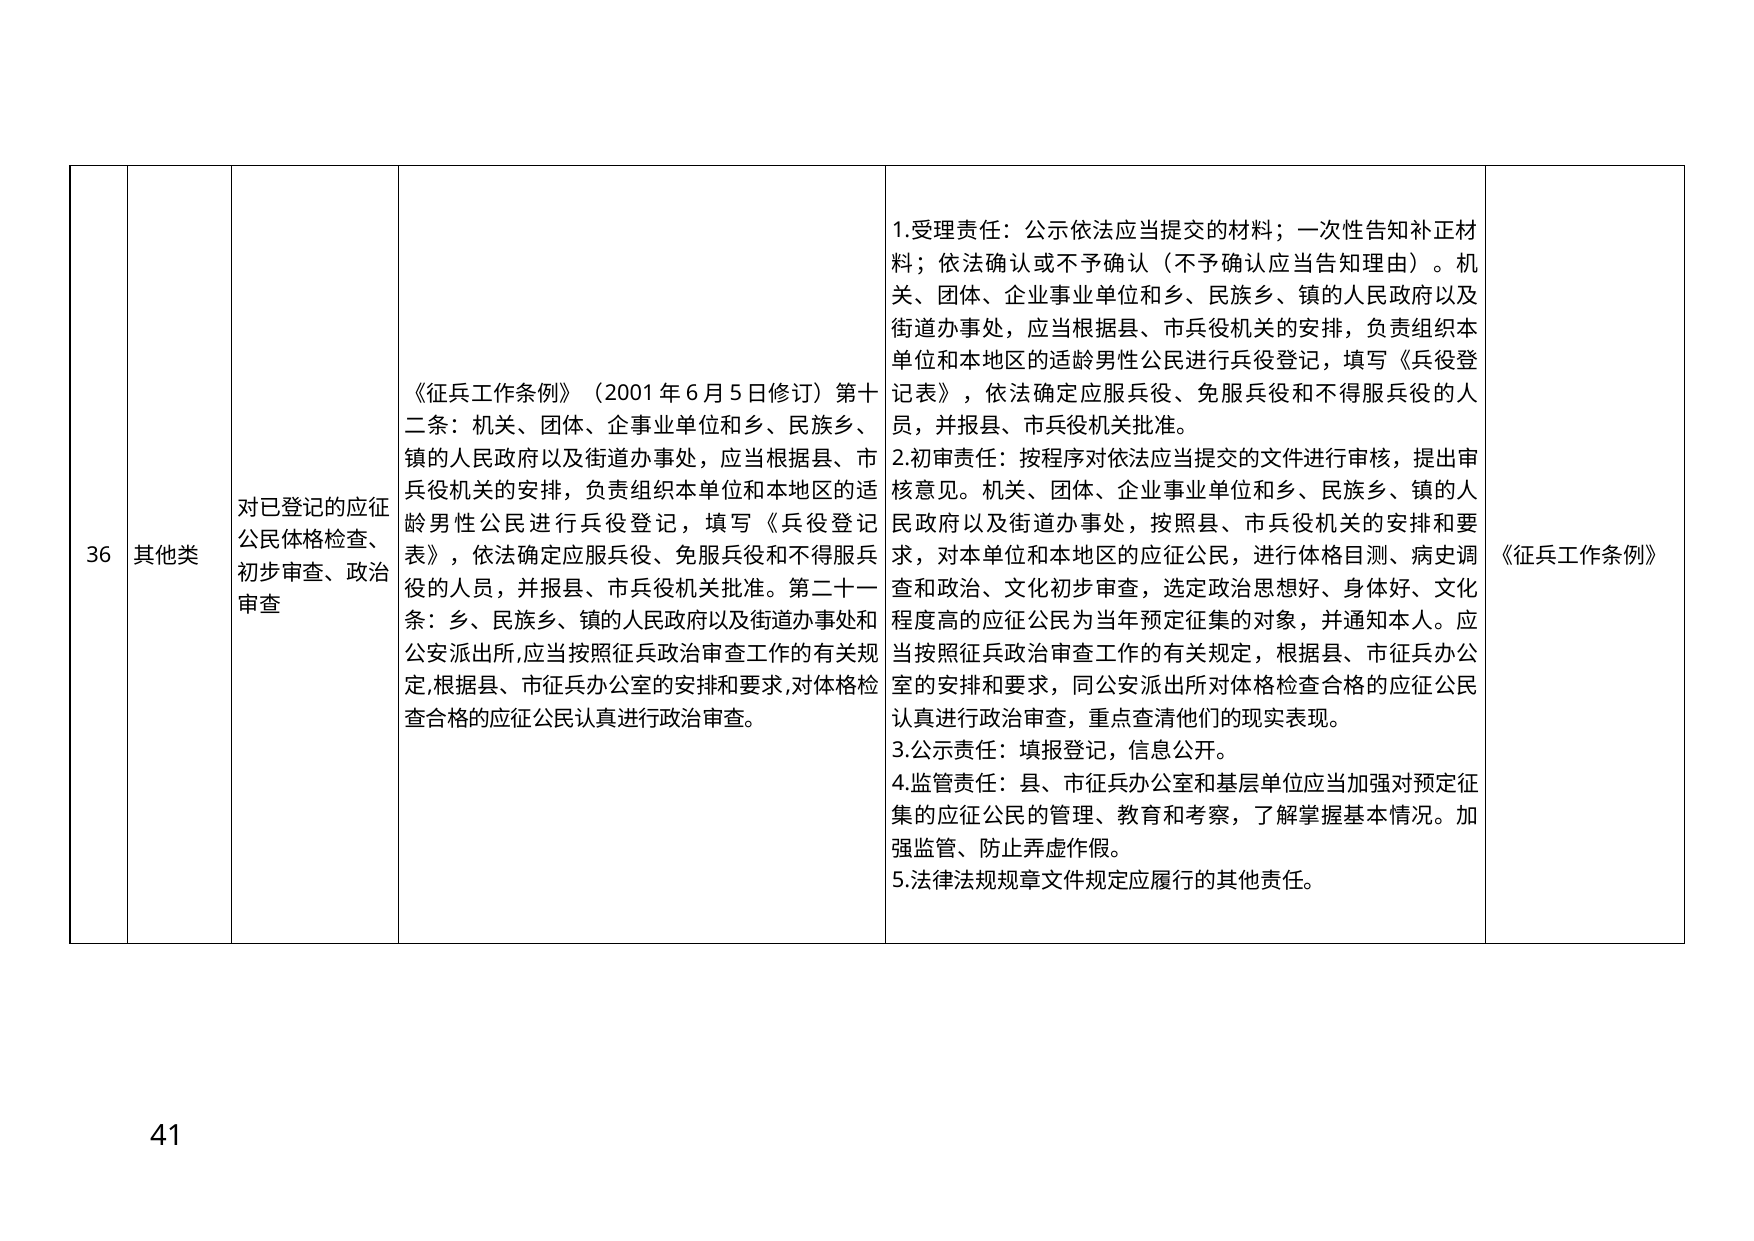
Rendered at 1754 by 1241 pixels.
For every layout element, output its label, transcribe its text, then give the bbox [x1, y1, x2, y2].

table_cell 其他类 [128, 166, 231, 943]
table_cell 《征兵工作条例》（2001年6月5日修订）第十二条：机关、团体、企事业单位和乡、民族乡、镇的人民政府以及街道办事处，应当根据县、市兵役机关的安排，负责组织本单位和本地区的适龄男性公民进行兵役登记，填写《兵役登记表》，依法确定应服兵役、免服兵役和不得服兵役的人员，并报县、市兵役机关批准。第二十一条：乡、民族乡、镇的人民政府以及街道办事处和公安派出所,应当按照征兵政治审查工作的有关规定,根据县、市征兵办公室的安排和要求,对体格检查合格的应征公民认真进行政治审查。 [399, 166, 885, 943]
table_cell 对已登记的应征公民体格检查、初步审查、政治审查 [232, 166, 398, 943]
table_cell 1.受理责任：公示依法应当提交的材料；一次性告知补正材料；依法确认或不予确认（不予确认应当告知理由）。机关、团体、企业事业单位和乡、民族乡、镇的人民政府以及街道办事处，应当根据县、市兵役机关的安排，负责组织本单位和本地区的适龄男性公民进行兵役登记，填写《兵役登记表》，依法确定应服兵役、免服兵役和不得服兵役的人员，并报县、市兵役机关批准。 2.初审责任：按程序对依法应当提交的文件进行审核，提出审核意见。机关、团体、企业事业单位和乡、民族乡、镇的人民政府以及街道办事处，按照县、市兵役机关的安排和要求，对本单位和本地区的应征公民，进行体格目测、病史调查和政治、文化初步审查，选定政治思想好、身体好、文化程度高的应征公民为当年预定征集的对象，并通知本人。应当按照征兵政治审查工作的有关规定，根据县、市征兵办公室的安排和要求，同公安派出所对体格检查合格的应征公民认真进行政治审查，重点查清他们的现实表现。 3.公示责任：填报登记，信息公开。 4.监管责任：县、市征兵办公室和基层单位应当加强对预定征集的应征公民的管理、教育和考察，了解掌握基本情况。加强监管、防止弄虚作假。 5.法律法规规章文件规定应履行的其他责任。 [886, 166, 1485, 943]
table_cell 《征兵工作条例》 [1486, 166, 1684, 943]
table_cell 36 [71, 166, 127, 943]
